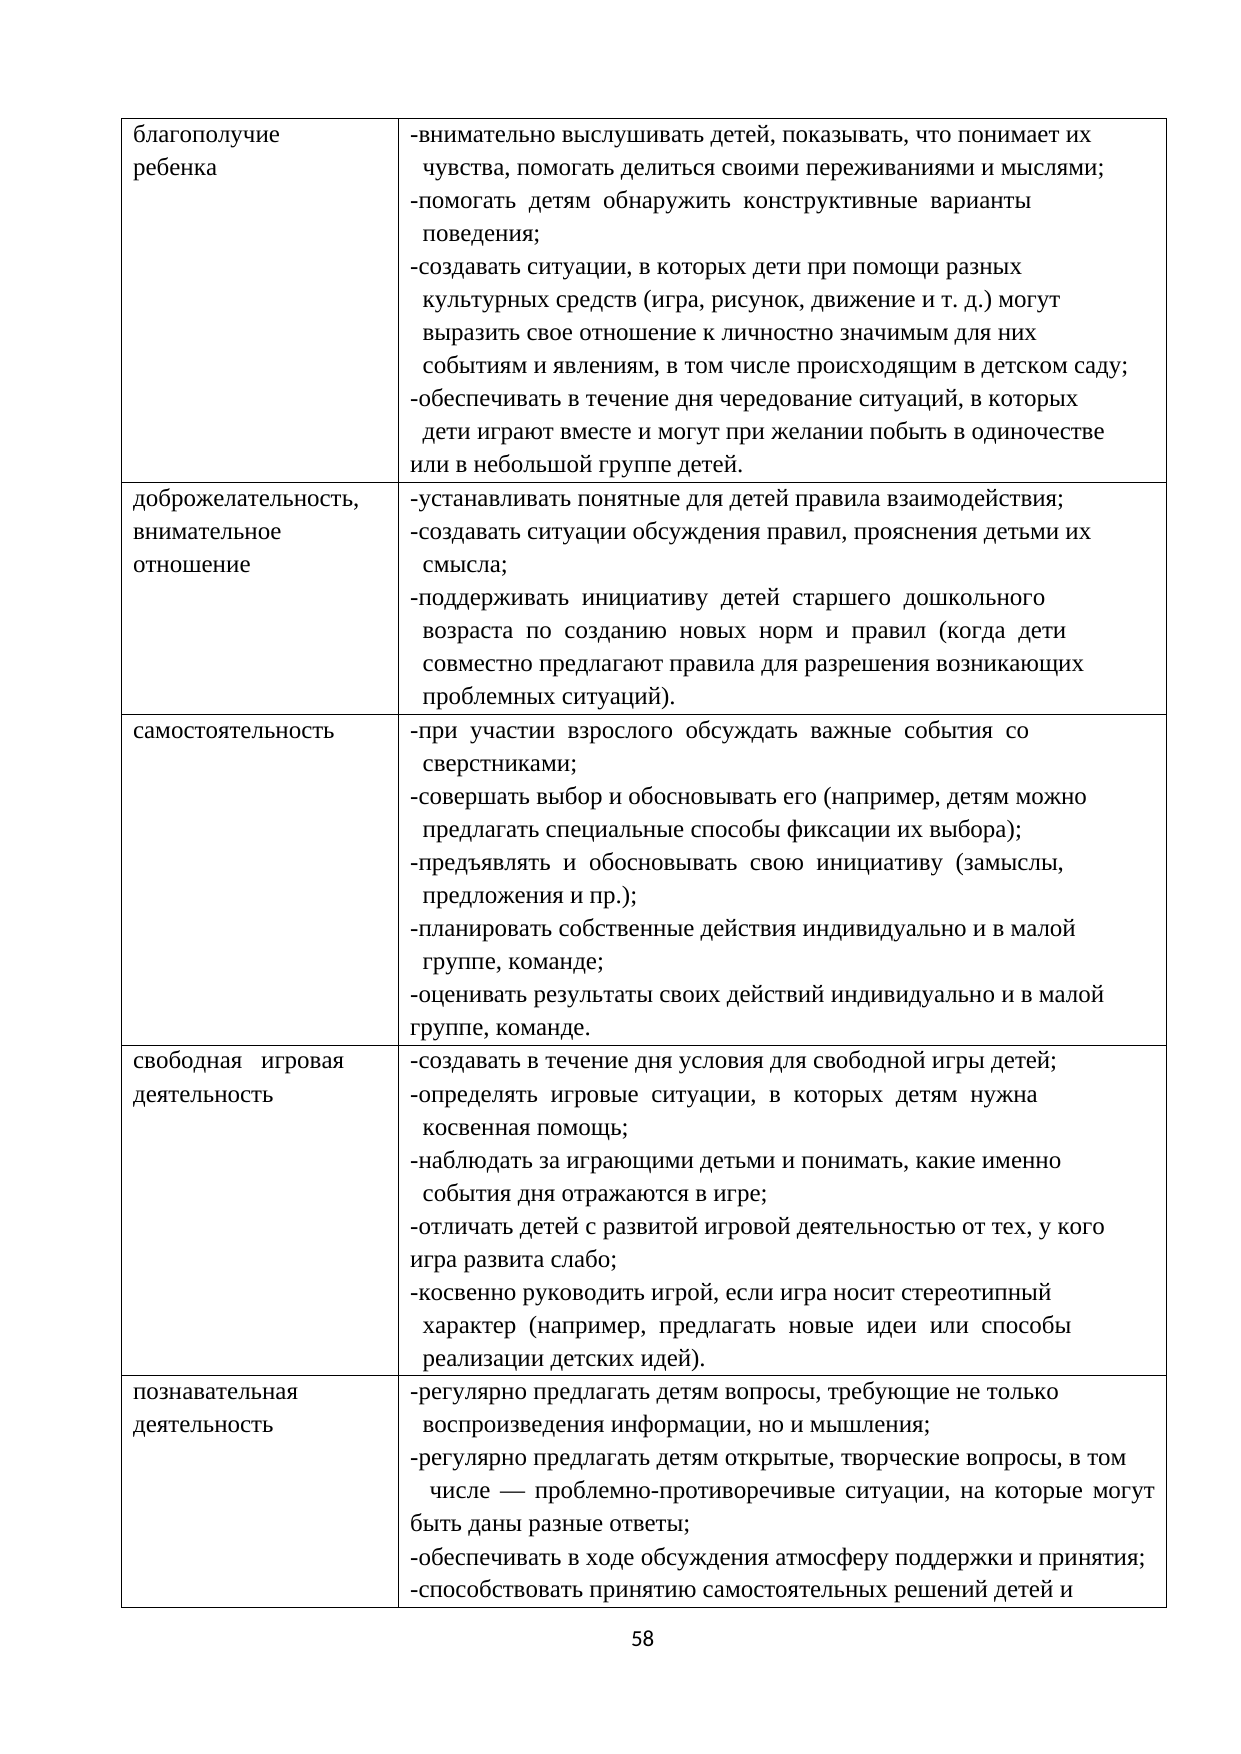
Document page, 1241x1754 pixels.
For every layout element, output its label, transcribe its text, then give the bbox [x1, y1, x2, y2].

table_cell свободная игровая деятельность [122, 1046, 398, 1375]
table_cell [399, 1376, 1166, 1607]
table_cell -при участии взрослого обсуждать важные события со сверстниками; -совершать выбор и обосновывать его (например, детям можно предлагать специальные способы фиксации их выбора); -предъявлять и обосновывать свою инициативу (замыслы, предложения и пр.); -планировать собственные действия индивидуально и в малой группе, команде; -оценивать результаты своих действий индивидуально и в малой группе, команде. [399, 715, 1166, 1044]
table_cell -устанавливать понятные для детей правила взаимодействия; -создавать ситуации обсуждения правил, прояснения детьми их смысла; -поддерживать инициативу детей старшего дошкольного возраста по созданию новых норм и правил (когда дети совместно предлагают правила для разрешения возникающих проблемных ситуаций). [399, 483, 1166, 714]
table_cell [399, 119, 1166, 482]
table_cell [122, 119, 398, 482]
table_cell -создавать в течение дня условия для свободной игры детей; -определять игровые ситуации, в которых детям нужна косвенная помощь; -наблюдать за играющими детьми и понимать, какие именно события дня отражаются в игре; -отличать детей с развитой игровой деятельностью от тех, у кого игра развита слабо; -косвенно руководить игрой, если игра носит стереотипный характер (например, предлагать новые идеи или способы реализации детских идей). [399, 1046, 1166, 1375]
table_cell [122, 1376, 398, 1607]
table_cell доброжелательность, внимательное отношение [122, 483, 398, 714]
table_cell самостоятельность [122, 715, 398, 1044]
